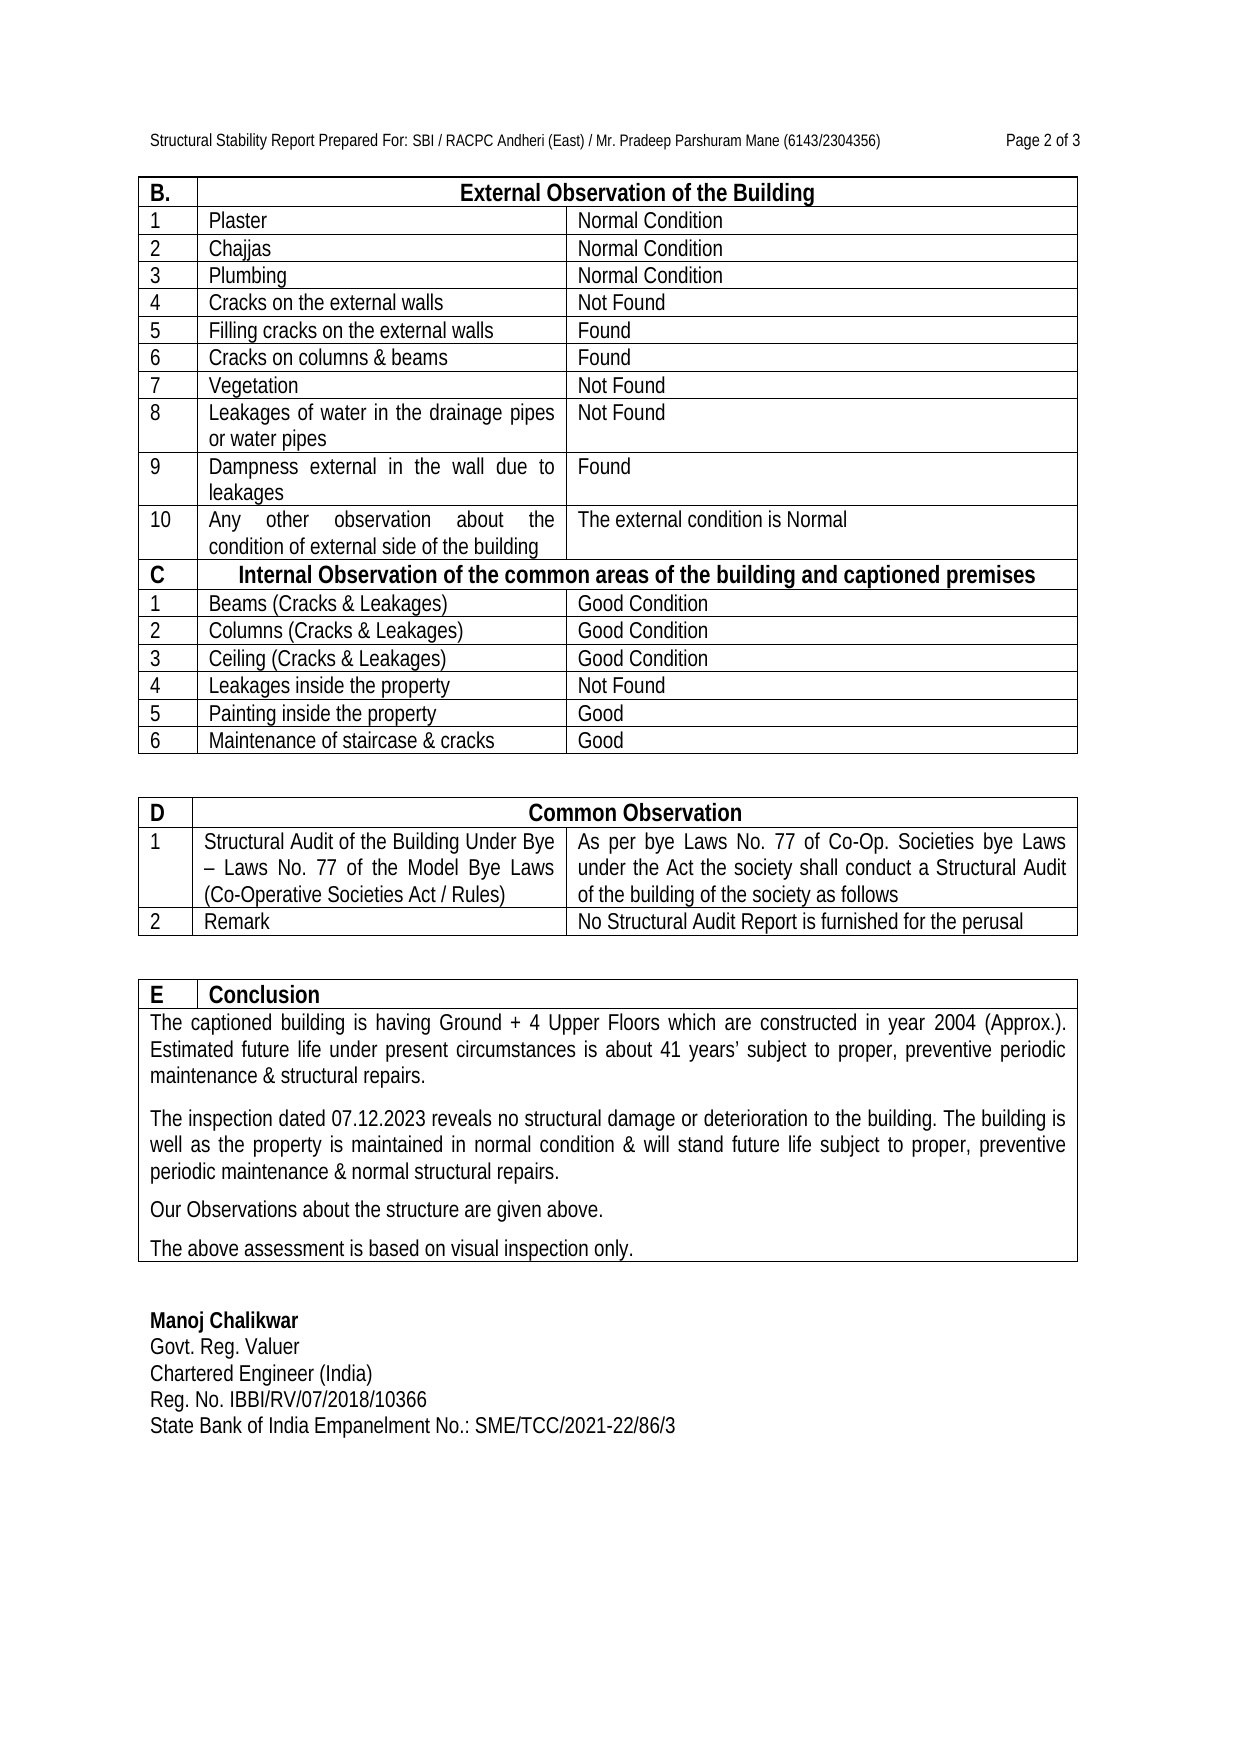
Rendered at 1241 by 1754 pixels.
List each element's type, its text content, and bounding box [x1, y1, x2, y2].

table_cell Leakages of water in the drainage pipes or water pipes [198, 399, 566, 452]
text Govt. Reg. Valuer [150, 1333, 1090, 1360]
text State Bank of India Empanelment No.: SME/TCC/2021-22/86/3 [150, 1412, 1090, 1439]
table_cell Filling cracks on the external walls [198, 317, 566, 343]
table_cell Good Condition [567, 617, 1077, 644]
table_header B. [139, 178, 197, 206]
table_cell 5 [139, 700, 197, 726]
text Chartered Engineer (India) [150, 1360, 1090, 1386]
table_cell Not Found [567, 289, 1077, 316]
table_cell 6 [139, 344, 197, 371]
table_cell Good Condition [567, 645, 1077, 671]
table_cell No Structural Audit Report is furnished for the perusal [567, 908, 1077, 934]
table_cell Normal Condition [567, 207, 1077, 233]
table_cell 1 [139, 590, 197, 616]
table_cell 2 [139, 617, 197, 644]
table_cell 1 [139, 207, 197, 233]
table_cell Any other observation about the condition of external side of the building [198, 506, 566, 559]
table_cell 2 [139, 235, 197, 261]
table_cell 10 [139, 506, 197, 559]
table_cell Vegetation [198, 372, 566, 398]
table_cell Structural Audit of the Building Under Bye – Laws No. 77 of the Model Bye Laws (Co-Operative Societies Act / Rules) [193, 828, 566, 907]
table_cell Normal Condition [567, 235, 1077, 261]
table_cell Found [567, 344, 1077, 371]
table_cell 1 [139, 828, 192, 907]
table_cell Plumbing [198, 262, 566, 288]
table_cell As per bye Laws No. 77 of Co-Op. Societies bye Laws under the Act the society shall conduct a Structural Audit of the building of the society as follows [567, 828, 1077, 907]
table_cell C [139, 560, 197, 589]
table_cell 8 [139, 399, 197, 452]
table_cell Not Found [567, 672, 1077, 698]
table_cell Maintenance of staircase & cracks [198, 727, 566, 753]
table_header External Observation of the Building [198, 178, 1077, 206]
table_cell 7 [139, 372, 197, 398]
table_cell 4 [139, 672, 197, 698]
table_cell Good Condition [567, 590, 1077, 616]
table_cell 2 [139, 908, 192, 934]
text Manoj Chalikwar [150, 1307, 1090, 1333]
table_cell Cracks on columns & beams [198, 344, 566, 371]
table_cell The external condition is Normal [567, 506, 1077, 559]
table_header D [139, 798, 192, 827]
table_cell 4 [139, 289, 197, 316]
table_header E [139, 980, 197, 1008]
table_cell Found [567, 317, 1077, 343]
table_cell The captioned building is having Ground + 4 Upper Floors which are constructed in year 2004 (Approx.). Estimated future life under present circumstances is about 41 years’ subject to proper, preventive periodic maintenance & structural repairs. The inspection dated 07.12.2023 reveals no structural damage or deterioration to the building. The building is well as the property is maintained in normal condition & will stand future life subject to proper, preventive periodic maintenance & normal structural repairs. Our Observations about the structure are given above. The above assessment is based on visual inspection only. [139, 1009, 1077, 1261]
table_cell Cracks on the external walls [198, 289, 566, 316]
table_cell Normal Condition [567, 262, 1077, 288]
table_cell 3 [139, 262, 197, 288]
table_header Common Observation [193, 798, 1077, 827]
table_cell Chajjas [198, 235, 566, 261]
table_cell Ceiling (Cracks & Leakages) [198, 645, 566, 671]
text Reg. No. IBBI/RV/07/2018/10366 [150, 1386, 1090, 1412]
table_cell Painting inside the property [198, 700, 566, 726]
table_cell Internal Observation of the common areas of the building and captioned premises [198, 560, 1077, 589]
table_cell Beams (Cracks & Leakages) [198, 590, 566, 616]
table_cell 3 [139, 645, 197, 671]
table_cell Remark [193, 908, 566, 934]
table_cell Not Found [567, 372, 1077, 398]
table_cell Not Found [567, 399, 1077, 452]
table_cell 5 [139, 317, 197, 343]
table_cell Leakages inside the property [198, 672, 566, 698]
table_cell 6 [139, 727, 197, 753]
table_cell Good [567, 700, 1077, 726]
table_cell Plaster [198, 207, 566, 233]
table_cell 9 [139, 453, 197, 505]
table_cell Columns (Cracks & Leakages) [198, 617, 566, 644]
table_cell Good [567, 727, 1077, 753]
table_cell Dampness external in the wall due to leakages [198, 453, 566, 505]
table_cell Found [567, 453, 1077, 505]
table_header Conclusion [198, 980, 1077, 1008]
